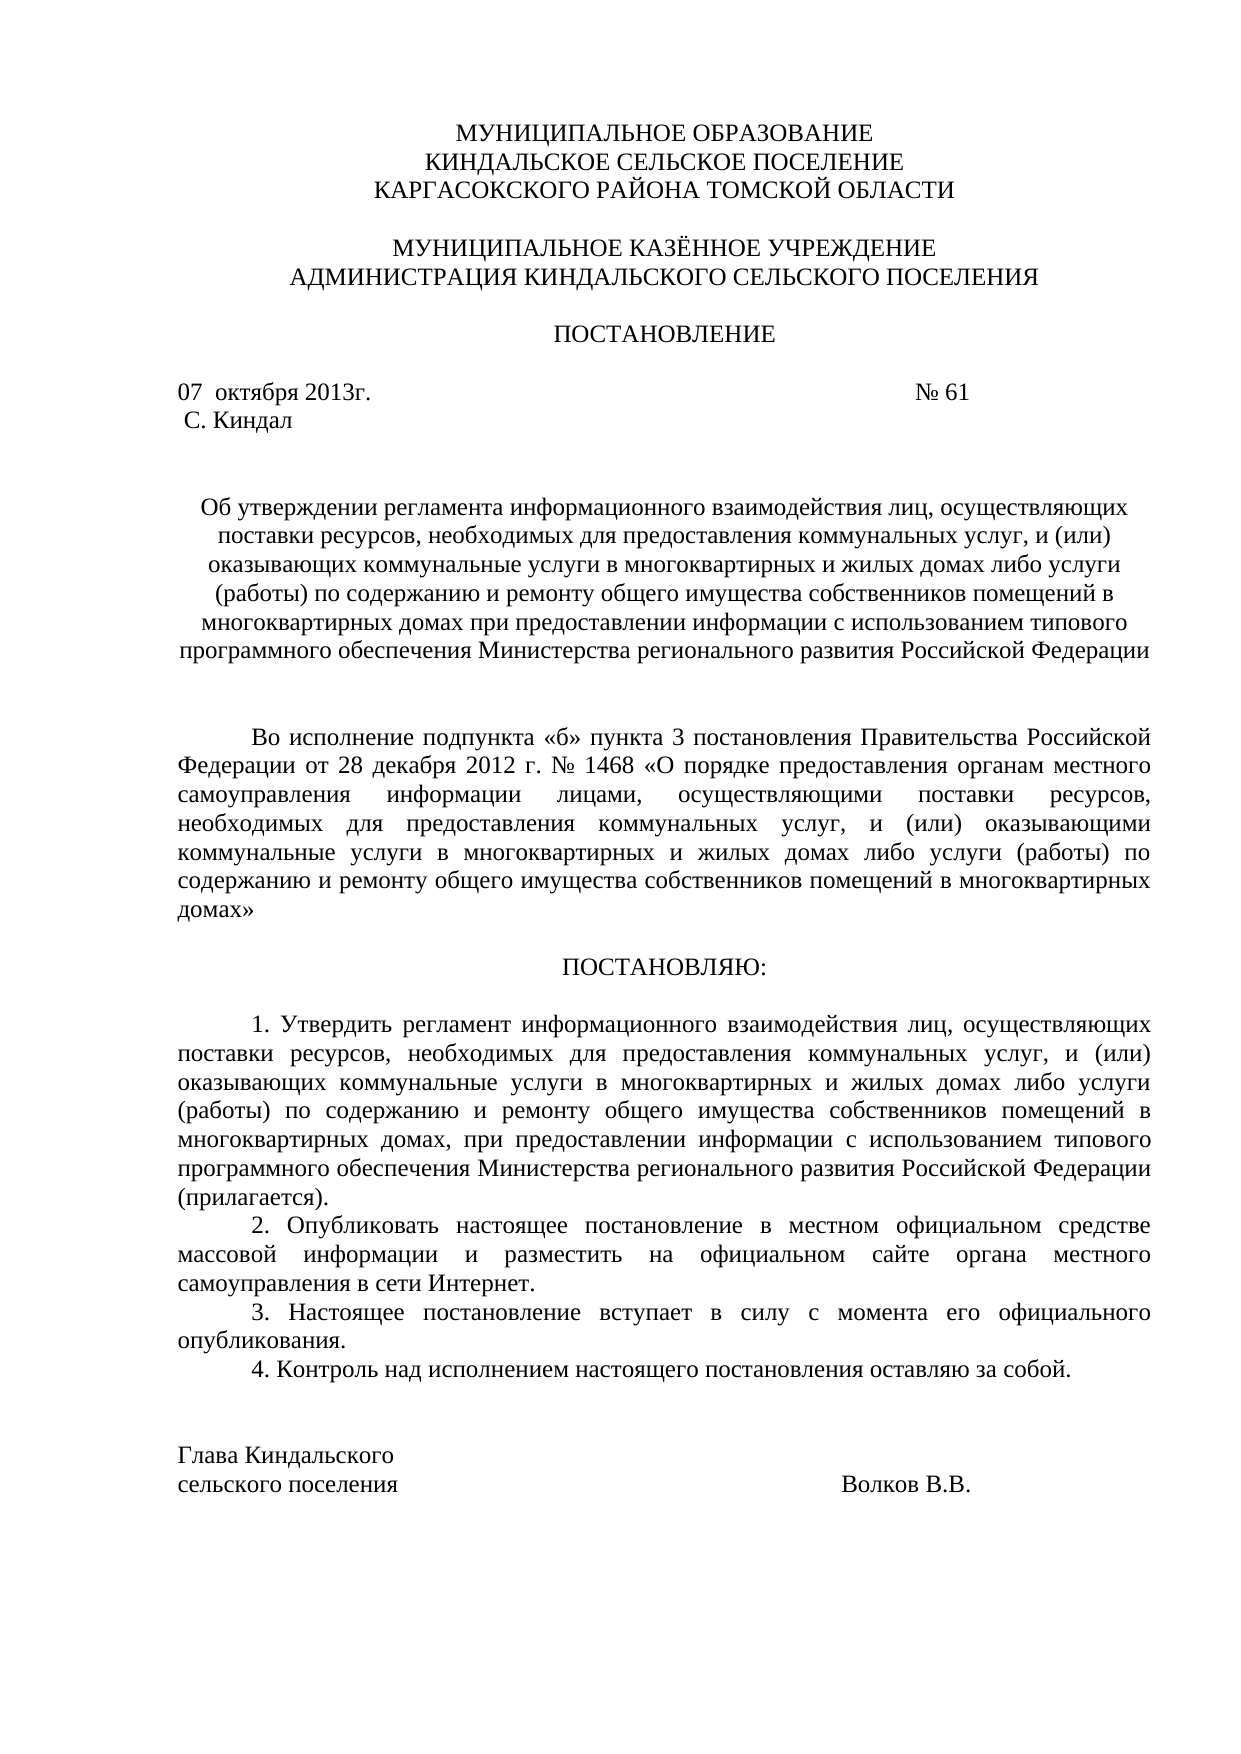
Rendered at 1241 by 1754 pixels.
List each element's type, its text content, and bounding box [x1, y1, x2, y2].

text 4. Контроль над исполнением настоящего постановления оставляю за собой. [177, 1354, 1152, 1383]
text 1. Утвердить регламент информационного взаимодействия лиц, осуществляющих поставки ресурсов, необходимых для предоставления коммунальных услуг, и (или) оказывающих коммунальные услуги в многоквартирных и жилых домах либо услуги (работы) по содержанию и ремонту общего имущества собственников помещений в многоквартирных домах, при предоставлении информации с использованием типового программного обеспечения Министерства регионального развития Российской Федерации (прилагается). [177, 1009, 1152, 1211]
text АДМИНИСТРАЦИЯ КИНДАЛЬСКОГО СЕЛЬСКОГО ПОСЕЛЕНИЯ [177, 262, 1152, 291]
text ПОСТАНОВЛЕНИЕ [177, 319, 1152, 348]
text ПОСТАНОВЛЯЮ: [177, 952, 1152, 981]
text Глава Киндальского [177, 1441, 1152, 1469]
text Во исполнение подпункта «б» пункта 3 постановления Правительства Российской Федерации от 28 декабря . № 1468 «О порядке предоставления органам местного самоуправления информации лицами, осуществляющими поставки ресурсов, необходимых для предоставления коммунальных услуг, и (или) оказывающими коммунальные услуги в многоквартирных и жилых домах либо услуги (работы) по содержанию и ремонту общего имущества собственников помещений в многоквартирных домах» [177, 722, 1152, 923]
text 2. Опубликовать настоящее постановление в местном официальном средстве массовой информации и разместить на официальном сайте органа местного самоуправления в сети Интернет. [177, 1211, 1152, 1297]
text МУНИЦИПАЛЬНОЕ КАЗЁННОЕ УЧРЕЖДЕНИЕ [177, 233, 1152, 262]
title Об утверждении регламента информационного взаимодействия лиц, осуществляющих поставки ресурсов, необходимых для предоставления коммунальных услуг, и (или) оказывающих коммунальные услуги в многоквартирных и жилых домах либо услуги (работы) по содержанию и ремонту общего имущества собственников помещений в многоквартирных домах при предоставлении информации с использованием типового программного обеспечения Министерства регионального развития Российской Федерации [177, 492, 1152, 664]
text С. Киндал [177, 406, 1152, 434]
text КИНДАЛЬСКОЕ СЕЛЬСКОЕ ПОСЕЛЕНИЕ [177, 147, 1152, 176]
text 07 октября 2013г. № 61 [177, 377, 1152, 406]
text 3. Настоящее постановление вступает в силу с момента его официального опубликования. [177, 1297, 1152, 1354]
text КАРГАСОКСКОГО РАЙОНА ТОМСКОЙ ОБЛАСТИ [177, 176, 1152, 204]
text МУНИЦИПАЛЬНОЕ ОБРАЗОВАНИЕ [177, 118, 1152, 147]
text сельского поселения Волков В.В. [177, 1469, 1152, 1527]
